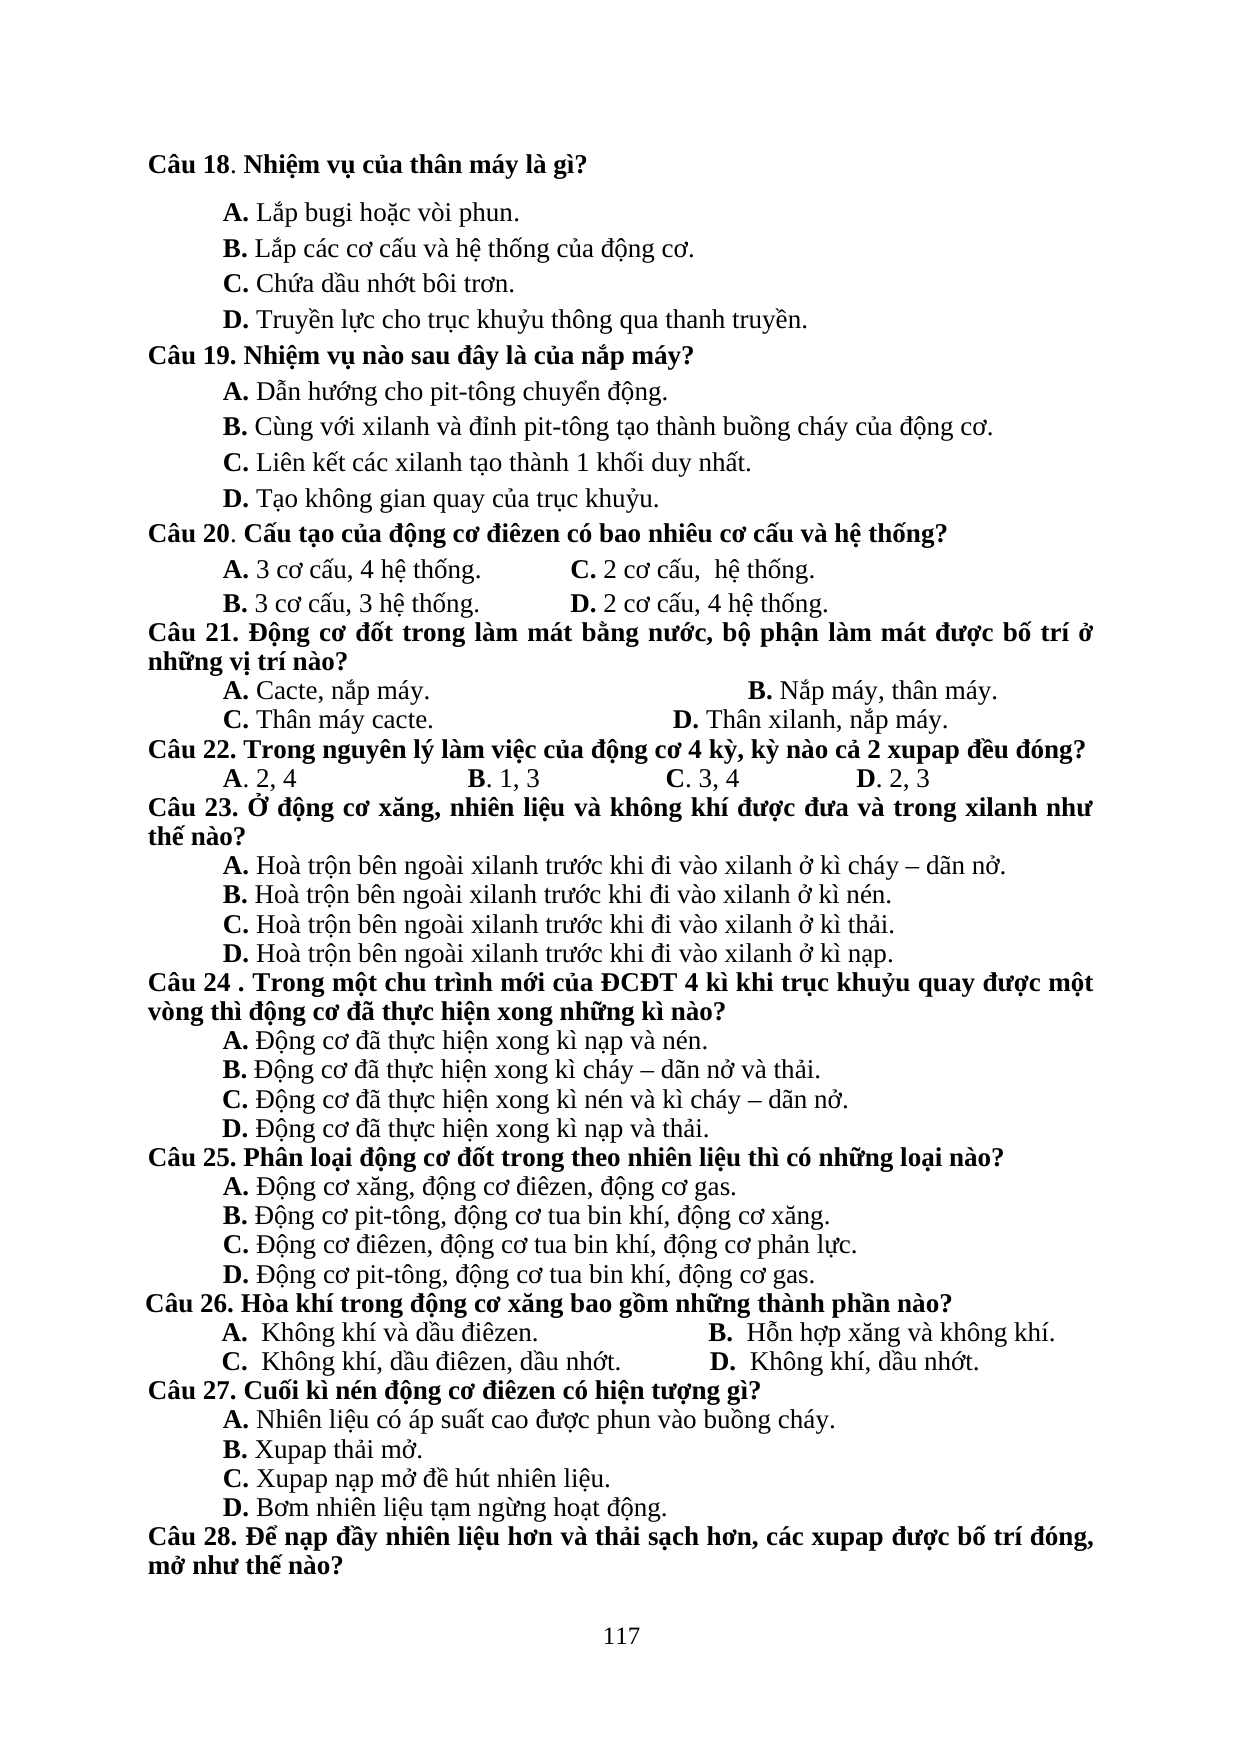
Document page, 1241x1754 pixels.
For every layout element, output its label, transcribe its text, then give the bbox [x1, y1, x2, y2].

text C. Thân máy cacte. D. Thân xilanh, nắp máy. [148, 706, 1095, 735]
text A. Động cơ đã thực hiện xong kì nạp và nén. [148, 1026, 1095, 1056]
text A. 2, 4 B. 1, 3 C. 3, 4 D. 2, 3 [148, 764, 1095, 793]
text D. Bơm nhiên liệu tạm ngừng hoạt động. [148, 1493, 1095, 1522]
text D. Tạo không gian quay của trục khuỷu. [148, 482, 1095, 513]
text A. Động cơ xăng, động cơ điêzen, động cơ gas. [148, 1172, 1095, 1201]
text B. Hoà trộn bên ngoài xilanh trước khi đi vào xilanh ở kì nén. [148, 881, 1095, 910]
text B. Lắp các cơ cấu và hệ thống của động cơ. [148, 232, 1095, 263]
text C. Chứa dầu nhớt bôi trơn. [148, 267, 1095, 298]
text Câu 20. Cấu tạo của động cơ điêzen có bao nhiêu cơ cấu và hệ thống? [148, 517, 1095, 549]
text D. Hoà trộn bên ngoài xilanh trước khi đi vào xilanh ở kì nạp. [148, 939, 1095, 968]
text Câu 26. Hòa khí trong động cơ xăng bao gồm những thành phần nào? [145, 1289, 1095, 1318]
text Câu 23. Ở động cơ xăng, nhiên liệu và không khí được đưa và trong xilanh như thế nào? [148, 793, 1095, 851]
text B. Cùng với xilanh và đỉnh pit-tông tạo thành buồng cháy của động cơ. [148, 410, 1095, 441]
text D. Động cơ đã thực hiện xong kì nạp và thải. [148, 1114, 1095, 1143]
text C. Hoà trộn bên ngoài xilanh trước khi đi vào xilanh ở kì thải. [148, 910, 1095, 939]
text B. Động cơ pit-tông, động cơ tua bin khí, động cơ xăng. [148, 1201, 1095, 1231]
text C. Xupap nạp mở đề hút nhiên liệu. [148, 1464, 1095, 1493]
text D. Động cơ pit-tông, động cơ tua bin khí, động cơ gas. [148, 1260, 1095, 1289]
text Câu 18. Nhiệm vụ của thân máy là gì? [148, 148, 1095, 179]
text Câu 19. Nhiệm vụ nào sau đây là của nắp máy? [148, 339, 1095, 370]
text A. Dẫn hướng cho pit-tông chuyển động. [148, 374, 1095, 406]
text C. Không khí, dầu điêzen, dầu nhớt. D. Không khí, dầu nhớt. [145, 1347, 1095, 1376]
text Câu 21. Động cơ đốt trong làm mát bằng nước, bộ phận làm mát được bố trí ở những vị trí nào? [148, 618, 1095, 676]
text B. Động cơ đã thực hiện xong kì cháy – dãn nở và thải. [148, 1056, 1095, 1085]
text A. Cacte, nắp máy. B. Nắp máy, thân máy. [148, 676, 1095, 706]
text Câu 24 . Trong một chu trình mới của ĐCĐT 4 kì khi trục khuỷu quay được một vòng thì động cơ đã thực hiện xong những kì nào? [148, 968, 1095, 1026]
text Câu 22. Trong nguyên lý làm việc của động cơ 4 kỳ, kỳ nào cả 2 xupap đều đóng? [148, 735, 1095, 764]
text B. 3 cơ cấu, 3 hệ thống. D. 2 cơ cấu, 4 hệ thống. [148, 589, 1095, 618]
text C. Động cơ điêzen, động cơ tua bin khí, động cơ phản lực. [148, 1231, 1095, 1260]
text B. Xupap thải mở. [148, 1435, 1095, 1464]
text C. Liên kết các xilanh tạo thành 1 khối duy nhất. [148, 446, 1095, 477]
text A. 3 cơ cấu, 4 hệ thống. C. 2 cơ cấu, hệ thống. [148, 553, 1095, 584]
text Câu 25. Phân loại động cơ đốt trong theo nhiên liệu thì có những loại nào? [148, 1143, 1095, 1172]
text C. Động cơ đã thực hiện xong kì nén và kì cháy – dãn nở. [148, 1085, 1095, 1114]
text A. Hoà trộn bên ngoài xilanh trước khi đi vào xilanh ở kì cháy – dãn nở. [148, 851, 1095, 881]
text A. Không khí và dầu điêzen. B. Hỗn hợp xăng và không khí. [145, 1318, 1095, 1347]
text D. Truyền lực cho trục khuỷu thông qua thanh truyền. [148, 303, 1095, 334]
text A. Nhiên liệu có áp suất cao được phun vào buồng cháy. [148, 1406, 1095, 1435]
text Câu 27. Cuối kì nén động cơ điêzen có hiện tượng gì? [148, 1376, 1095, 1406]
text Câu 28. Để nạp đầy nhiên liệu hơn và thải sạch hơn, các xupap được bố trí đóng, mở như thế nào? [148, 1522, 1095, 1581]
text A. Lắp bugi hoặc vòi phun. [148, 196, 1095, 227]
